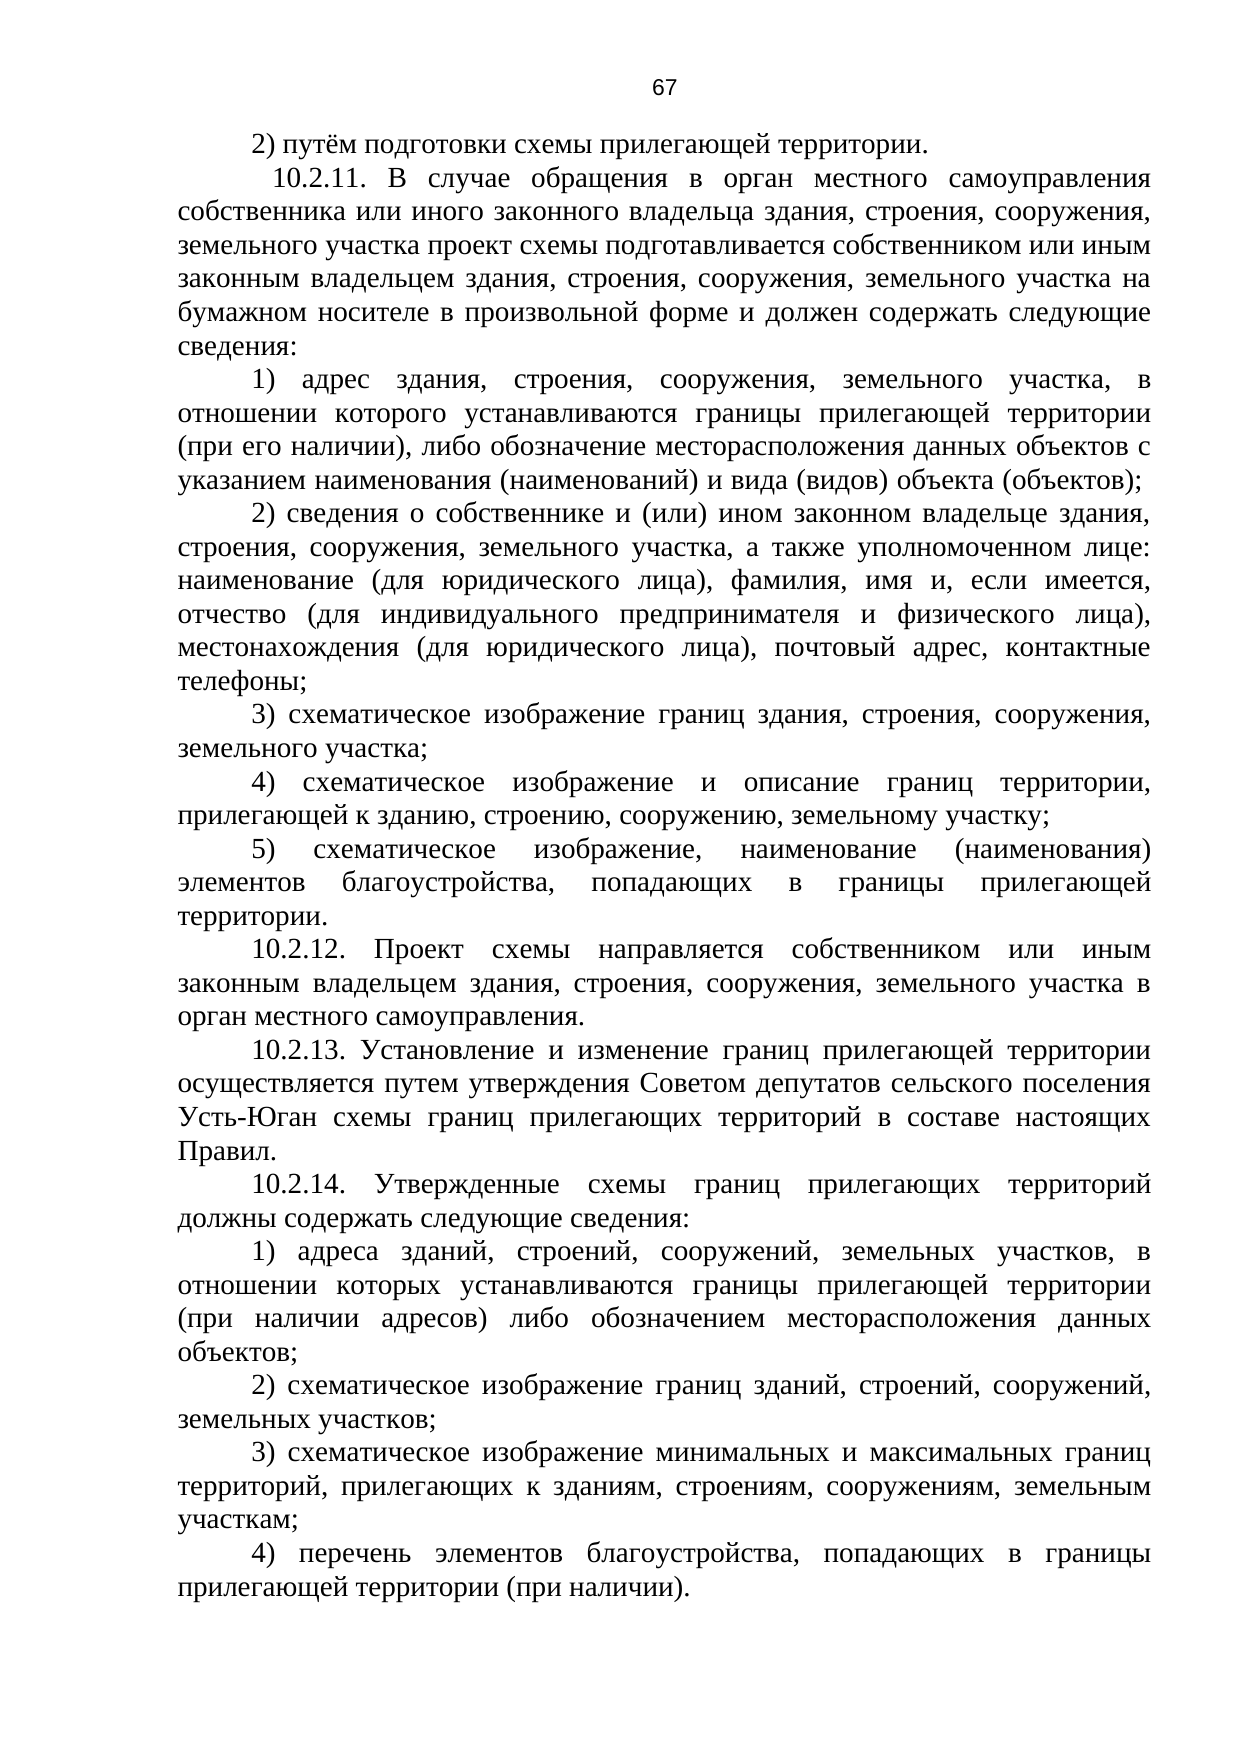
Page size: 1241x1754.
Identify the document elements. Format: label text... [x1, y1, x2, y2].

text 4) схематическое изображение и описание границ территории, прилегающей к зданию, строению, сооружению, земельному участку; [177, 764, 1152, 831]
text 3) схематическое изображение минимальных и максимальных границ территорий, прилегающих к зданиям, строениям, сооружениям, земельным участкам; [177, 1434, 1152, 1535]
text 10.2.14. Утвержденные схемы границ прилегающих территорий должны содержать следующие сведения: [177, 1166, 1152, 1233]
text 10.2.11. В случае обращения в орган местного самоуправления собственника или иного законного владельца здания, строения, сооружения, земельного участка проект схемы подготавливается собственником или иным законным владельцем здания, строения, сооружения, земельного участка на бумажном носителе в произвольной форме и должен содержать следующие сведения: [177, 160, 1152, 361]
text 2) схематическое изображение границ зданий, строений, сооружений, земельных участков; [177, 1367, 1152, 1434]
text 1) адрес здания, строения, сооружения, земельного участка, в отношении которого устанавливаются границы прилегающей территории (при его наличии), либо обозначение месторасположения данных объектов с указанием наименования (наименований) и вида (видов) объекта (объектов); 2) сведения о собственнике и (или) ином законном владельце здания, строения, сооружения, земельного участка, а также уполномоченном лице: наименование (для юридического лица), фамилия, имя и, если имеется, отчество (для индивидуального предпринимателя и физического лица), местонахождения (для юридического лица), почтовый адрес, контактные телефоны; [177, 361, 1152, 697]
text 10.2.12. Проект схемы направляется собственником или иным законным владельцем здания, строения, сооружения, земельного участка в орган местного самоуправления. [177, 931, 1152, 1032]
text 10.2.13. Установление и изменение границ прилегающей территории осуществляется путем утверждения Советом депутатов сельского поселения Усть-Юган схемы границ прилегающих территорий в составе настоящих Правил. [177, 1032, 1152, 1166]
text 2) путём подготовки схемы прилегающей территории. [177, 126, 1152, 160]
text 4) перечень элементов благоустройства, попадающих в границы прилегающей территории (при наличии). [177, 1535, 1152, 1602]
text 5) схематическое изображение, наименование (наименования) элементов благоустройства, попадающих в границы прилегающей территории. [177, 831, 1152, 931]
text 3) схематическое изображение границ здания, строения, сооружения, земельного участка; [177, 697, 1152, 764]
text 1) адреса зданий, строений, сооружений, земельных участков, в отношении которых устанавливаются границы прилегающей территории (при наличии адресов) либо обозначением месторасположения данных объектов; [177, 1233, 1152, 1367]
